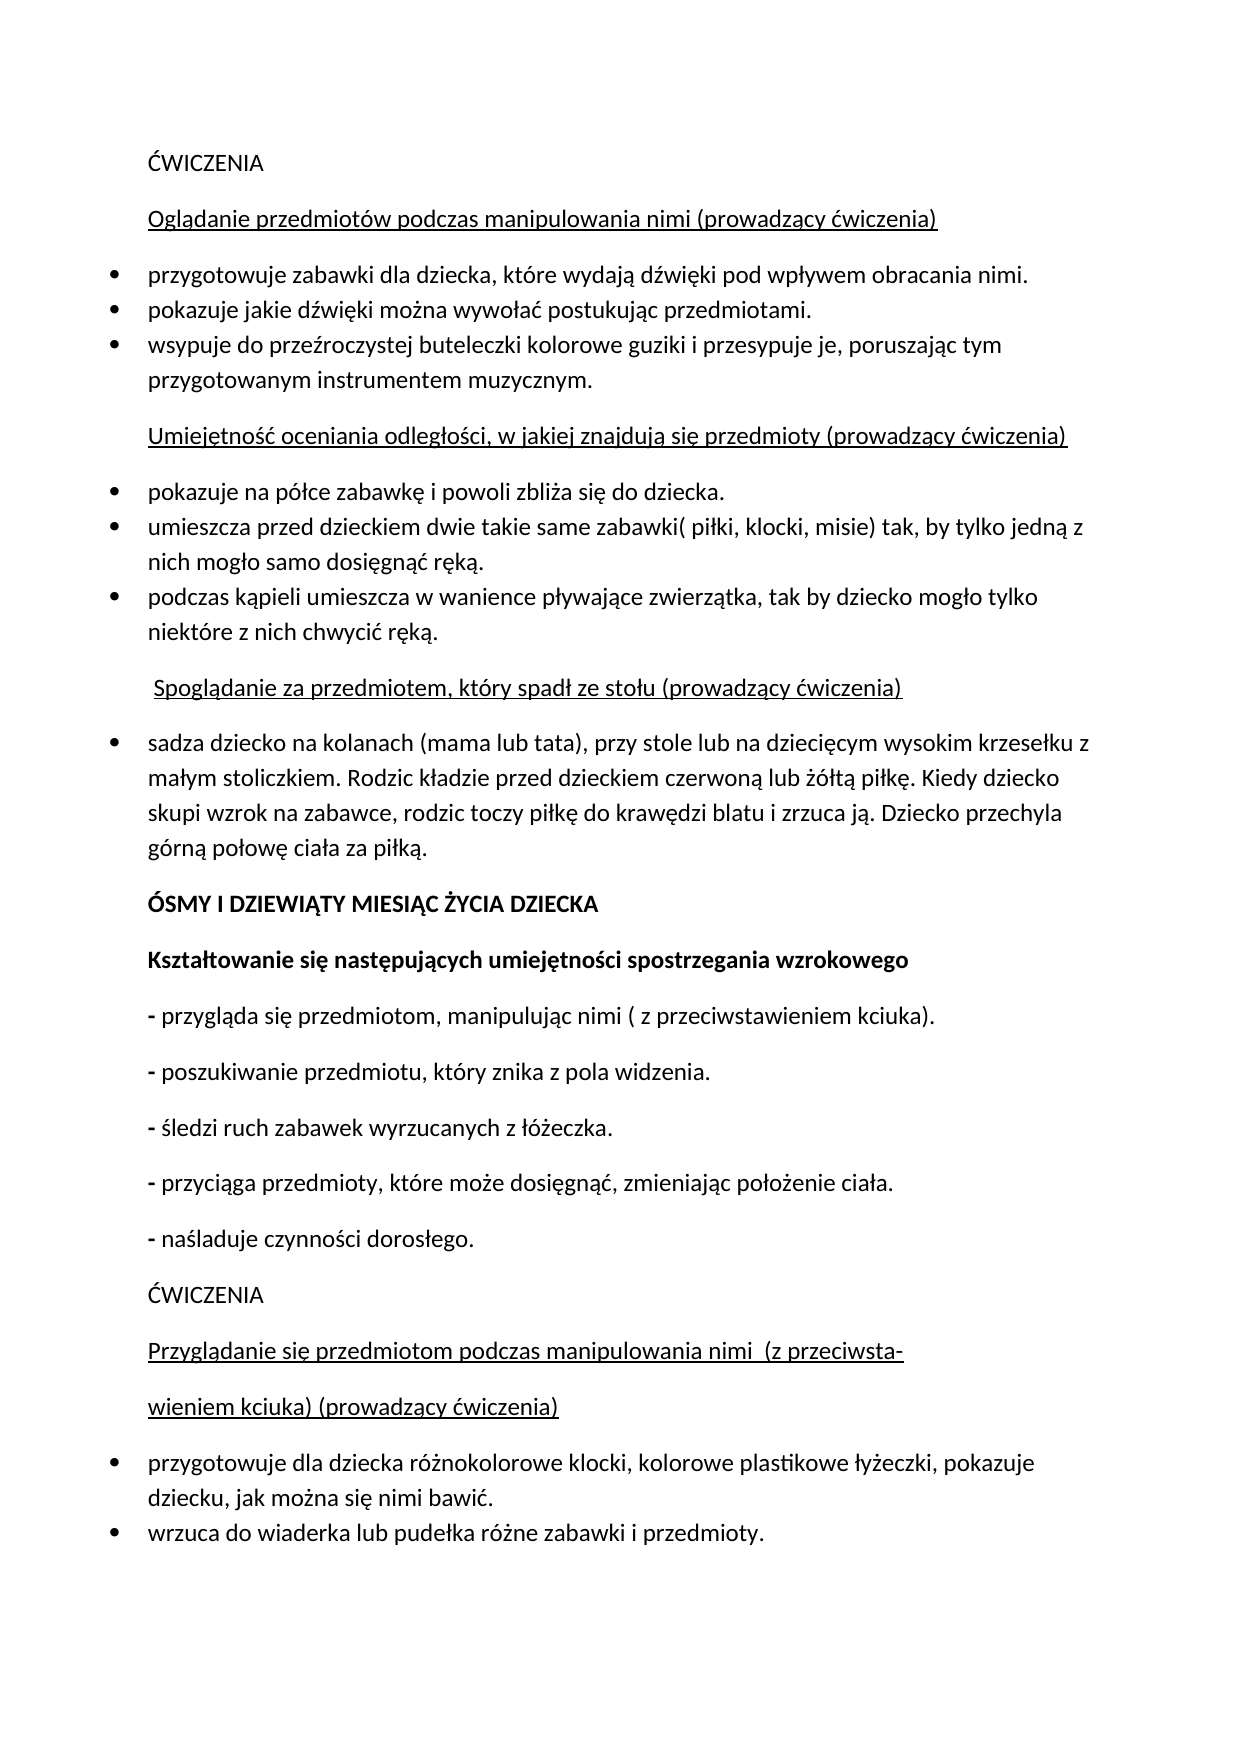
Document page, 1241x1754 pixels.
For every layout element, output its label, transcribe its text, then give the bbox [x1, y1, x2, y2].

text ĆWICZENIA [148, 148, 1093, 178]
list pokazuje jakie dźwięki można wywołać postukując przedmiotami. [110, 294, 1093, 325]
list sadza dziecko na kolanach (mama lub tata), przy stole lub na dziecięcym wysokim krzesełku z małym stoliczkiem. Rodzic kładzie przed dzieckiem czerwoną lub żółtą piłkę. Kiedy dziecko skupi wzrok na zabawce, rodzic toczy piłkę do krawędzi blatu i zrzuca ją. Dziecko przechyla górną połowę ciała za piłką. [110, 728, 1093, 863]
text - przyciąga przedmioty, które może dosięgnąć, zmieniając położenie ciała. [148, 1168, 1093, 1198]
list przygotowuje zabawki dla dziecka, które wydają dźwięki pod wpływem obracania nimi. [110, 259, 1093, 290]
list wrzuca do wiaderka lub pudełka różne zabawki i przedmioty. [110, 1517, 1093, 1547]
text ĆWICZENIA [148, 1279, 1093, 1310]
text - poszukiwanie przedmiotu, który znika z pola widzenia. [148, 1056, 1093, 1086]
text - przygląda się przedmiotom, manipulując nimi ( z przeciwstawieniem kciuka). [148, 1000, 1093, 1031]
text Spoglądanie za przedmiotem, który spadł ze stołu (prowadzący ćwiczenia) [148, 672, 1093, 702]
text - naśladuje czynności dorosłego. [148, 1223, 1093, 1254]
list przygotowuje dla dziecka różnokolorowe klocki, kolorowe plastikowe łyżeczki, pokazuje dziecku, jak można się nimi bawić. [110, 1447, 1093, 1512]
text Umiejętność oceniania odległości, w jakiej znajdują się przedmioty (prowadzący ćwiczenia) [148, 420, 1093, 451]
list umieszcza przed dzieckiem dwie takie same zabawki( piłki, klocki, misie) tak, by tylko jedną z nich mogło samo dosięgnąć ręką. [110, 511, 1093, 576]
list pokazuje na półce zabawkę i powoli zbliża się do dziecka. [110, 476, 1093, 506]
text Przyglądanie się przedmiotom podczas manipulowania nimi (z przeciwsta- [148, 1335, 1093, 1366]
text Kształtowanie się następujących umiejętności spostrzegania wzrokowego [148, 944, 1093, 975]
text ÓSMY I DZIEWIĄTY MIESIĄC ŻYCIA DZIECKA [148, 888, 1093, 919]
list wsypuje do przeźroczystej buteleczki kolorowe guziki i przesypuje je, poruszając tym przygotowanym instrumentem muzycznym. [110, 329, 1093, 395]
text Oglądanie przedmiotów podczas manipulowania nimi (prowadzący ćwiczenia) [148, 203, 1093, 234]
list podczas kąpieli umieszcza w wanience pływające zwierzątka, tak by dziecko mogło tylko niektóre z nich chwycić ręką. [110, 581, 1093, 646]
text - śledzi ruch zabawek wyrzucanych z łóżeczka. [148, 1112, 1093, 1142]
text wieniem kciuka) (prowadzący ćwiczenia) [148, 1391, 1093, 1421]
